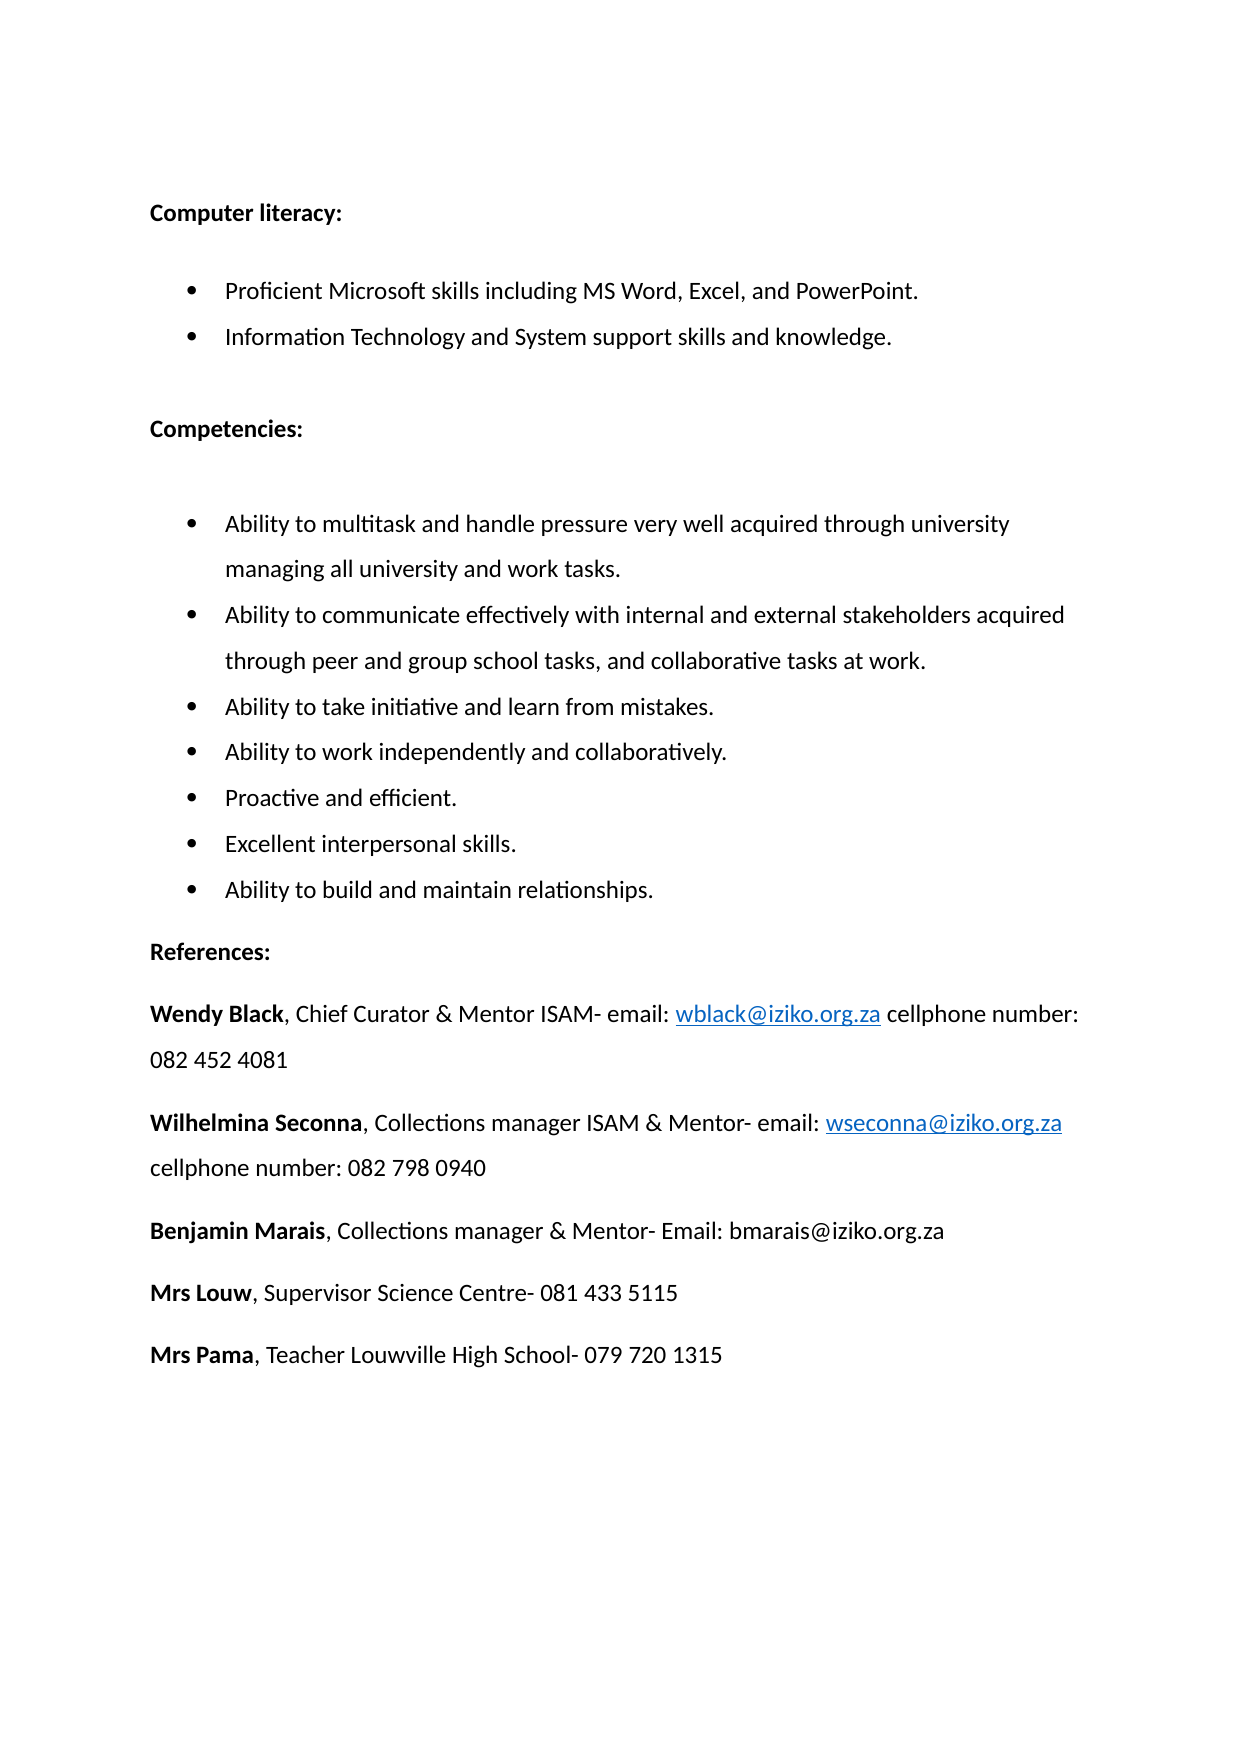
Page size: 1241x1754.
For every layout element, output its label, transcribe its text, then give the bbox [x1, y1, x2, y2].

list Proficient Microsoft skills including MS Word, Excel, and PowerPoint. [187, 275, 1090, 305]
list Proactive and efficient. [187, 782, 1090, 813]
text Benjamin Marais, Collections manager & Mentor- Email: bmarais@iziko.org.za [150, 1215, 1090, 1245]
list Ability to multitask and handle pressure very well acquired through university managing all university and work tasks. [187, 508, 1090, 584]
text References: [150, 936, 1090, 967]
text Competencies: [150, 413, 1090, 444]
text Computer literacy: [150, 197, 1090, 228]
text Mrs Louw, Supervisor Science Centre- 081 433 5115 [150, 1277, 1090, 1308]
list Ability to work independently and collaboratively. [187, 737, 1090, 767]
list Ability to build and maintain relationships. [187, 874, 1090, 904]
list Information Technology and System support skills and knowledge. [187, 321, 1090, 351]
list Excellent interpersonal skills. [187, 828, 1090, 858]
text Wendy Black, Chief Curator & Mentor ISAM- email: wblack@iziko.org.za cellphone number: 082 452 4081 [150, 998, 1090, 1075]
text Mrs Pama, Teacher Louwville High School- 079 720 1315 [150, 1339, 1090, 1370]
list Ability to take initiative and learn from mistakes. [187, 691, 1090, 721]
list Ability to communicate effectively with internal and external stakeholders acquired through peer and group school tasks, and collaborative tasks at work. [187, 599, 1090, 676]
text Wilhelmina Seconna, Collections manager ISAM & Mentor- email: wseconna@iziko.org.za cellphone number: 082 798 0940 [150, 1107, 1090, 1183]
